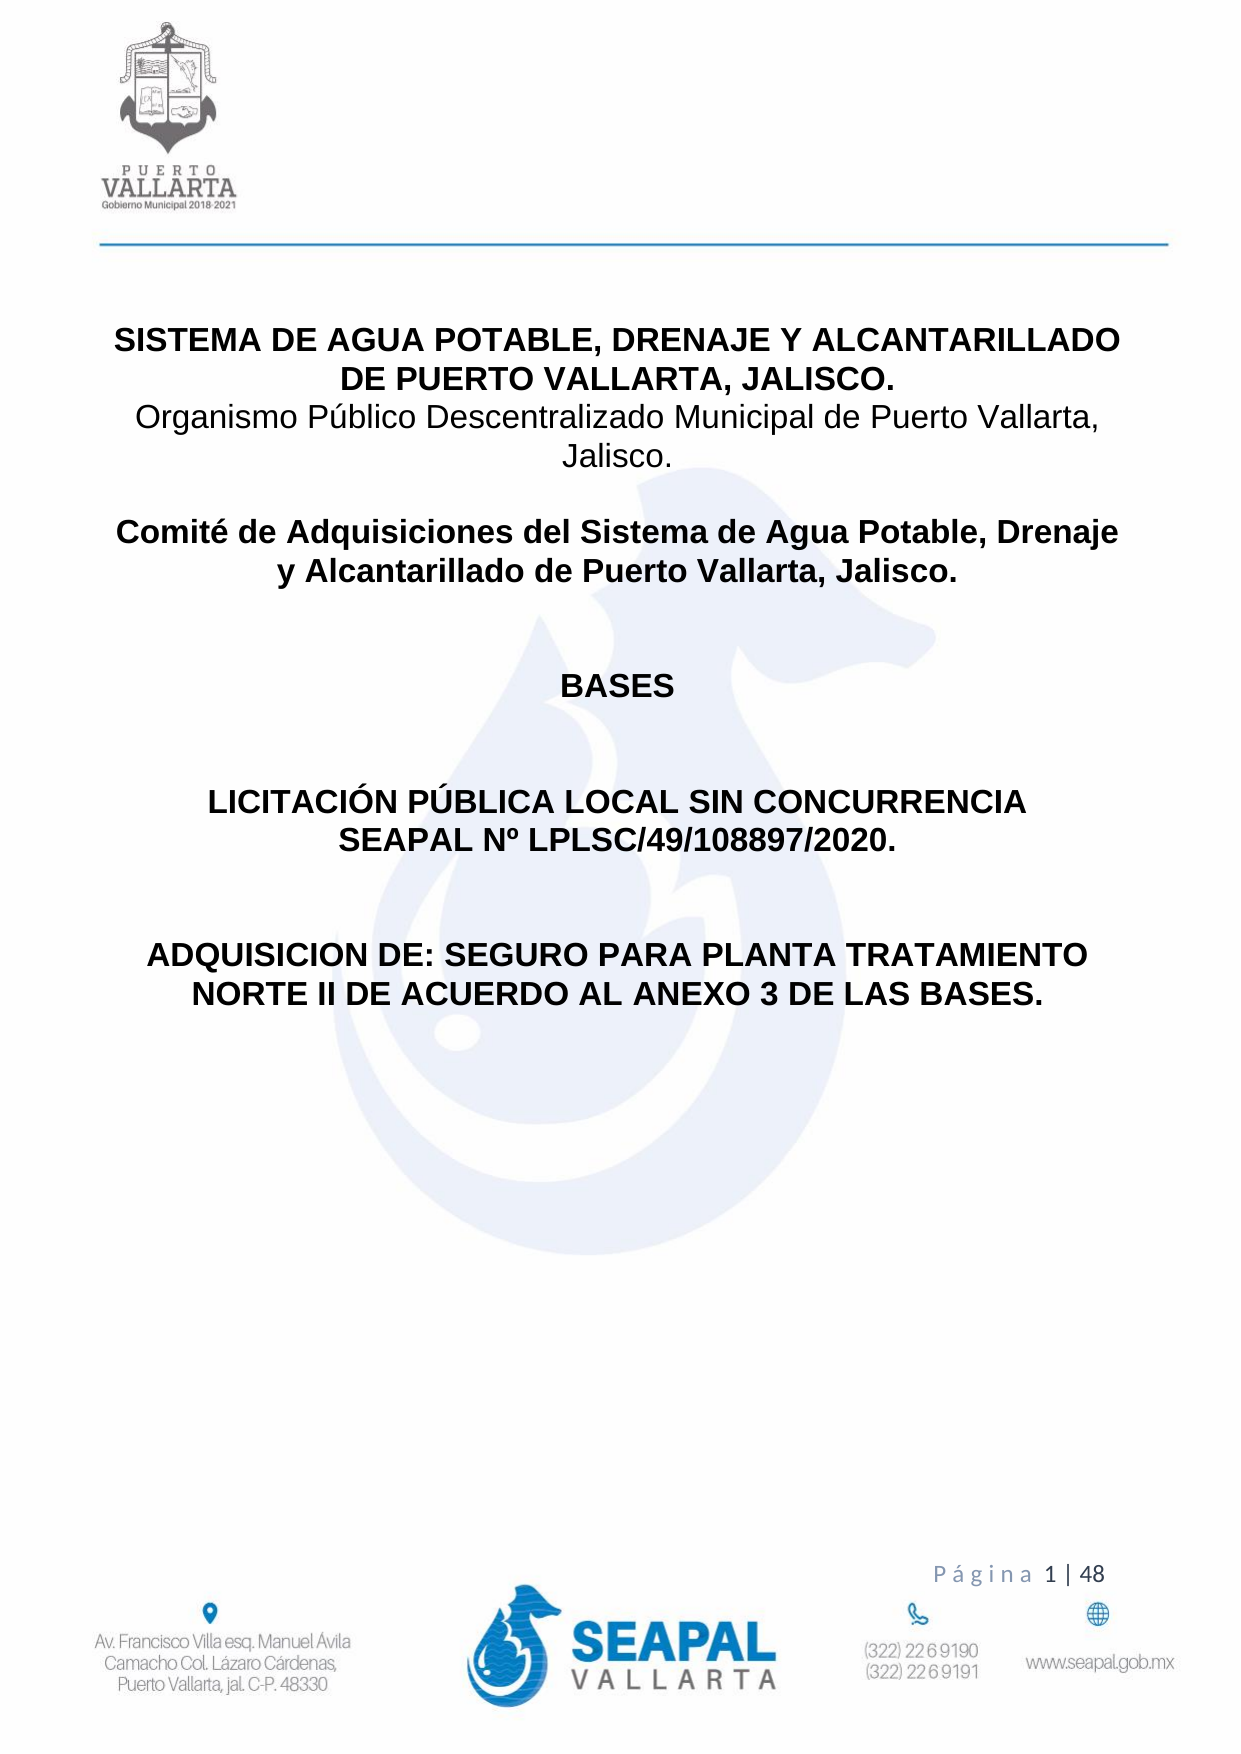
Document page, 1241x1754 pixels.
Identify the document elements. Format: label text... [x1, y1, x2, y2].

picture [0, 0, 1241, 1750]
text ADQUISICION DE: SEGURO PARA PLANTA TRATAMIENTO NORTE II DE ACUERDO AL ANEXO 3 DE LAS BASES. [103, 935, 1132, 1012]
text SEAPAL Nº LPLSC/49/108897/2020. [103, 820, 1132, 858]
text LICITACIÓN PÚBLICA LOCAL SIN CONCURRENCIA [103, 782, 1132, 820]
text SISTEMA DE AGUA POTABLE, DRENAJE Y ALCANTARILLADO DE PUERTO VALLARTA, JALISCO. [103, 320, 1132, 397]
text Comité de Adquisiciones del Sistema de Agua Potable, Drenaje y Alcantarillado de Puerto Vallarta, Jalisco. [103, 513, 1132, 589]
text Organismo Público Descentralizado Municipal de Puerto Vallarta, Jalisco. [103, 397, 1132, 474]
text BASES [103, 666, 1132, 705]
